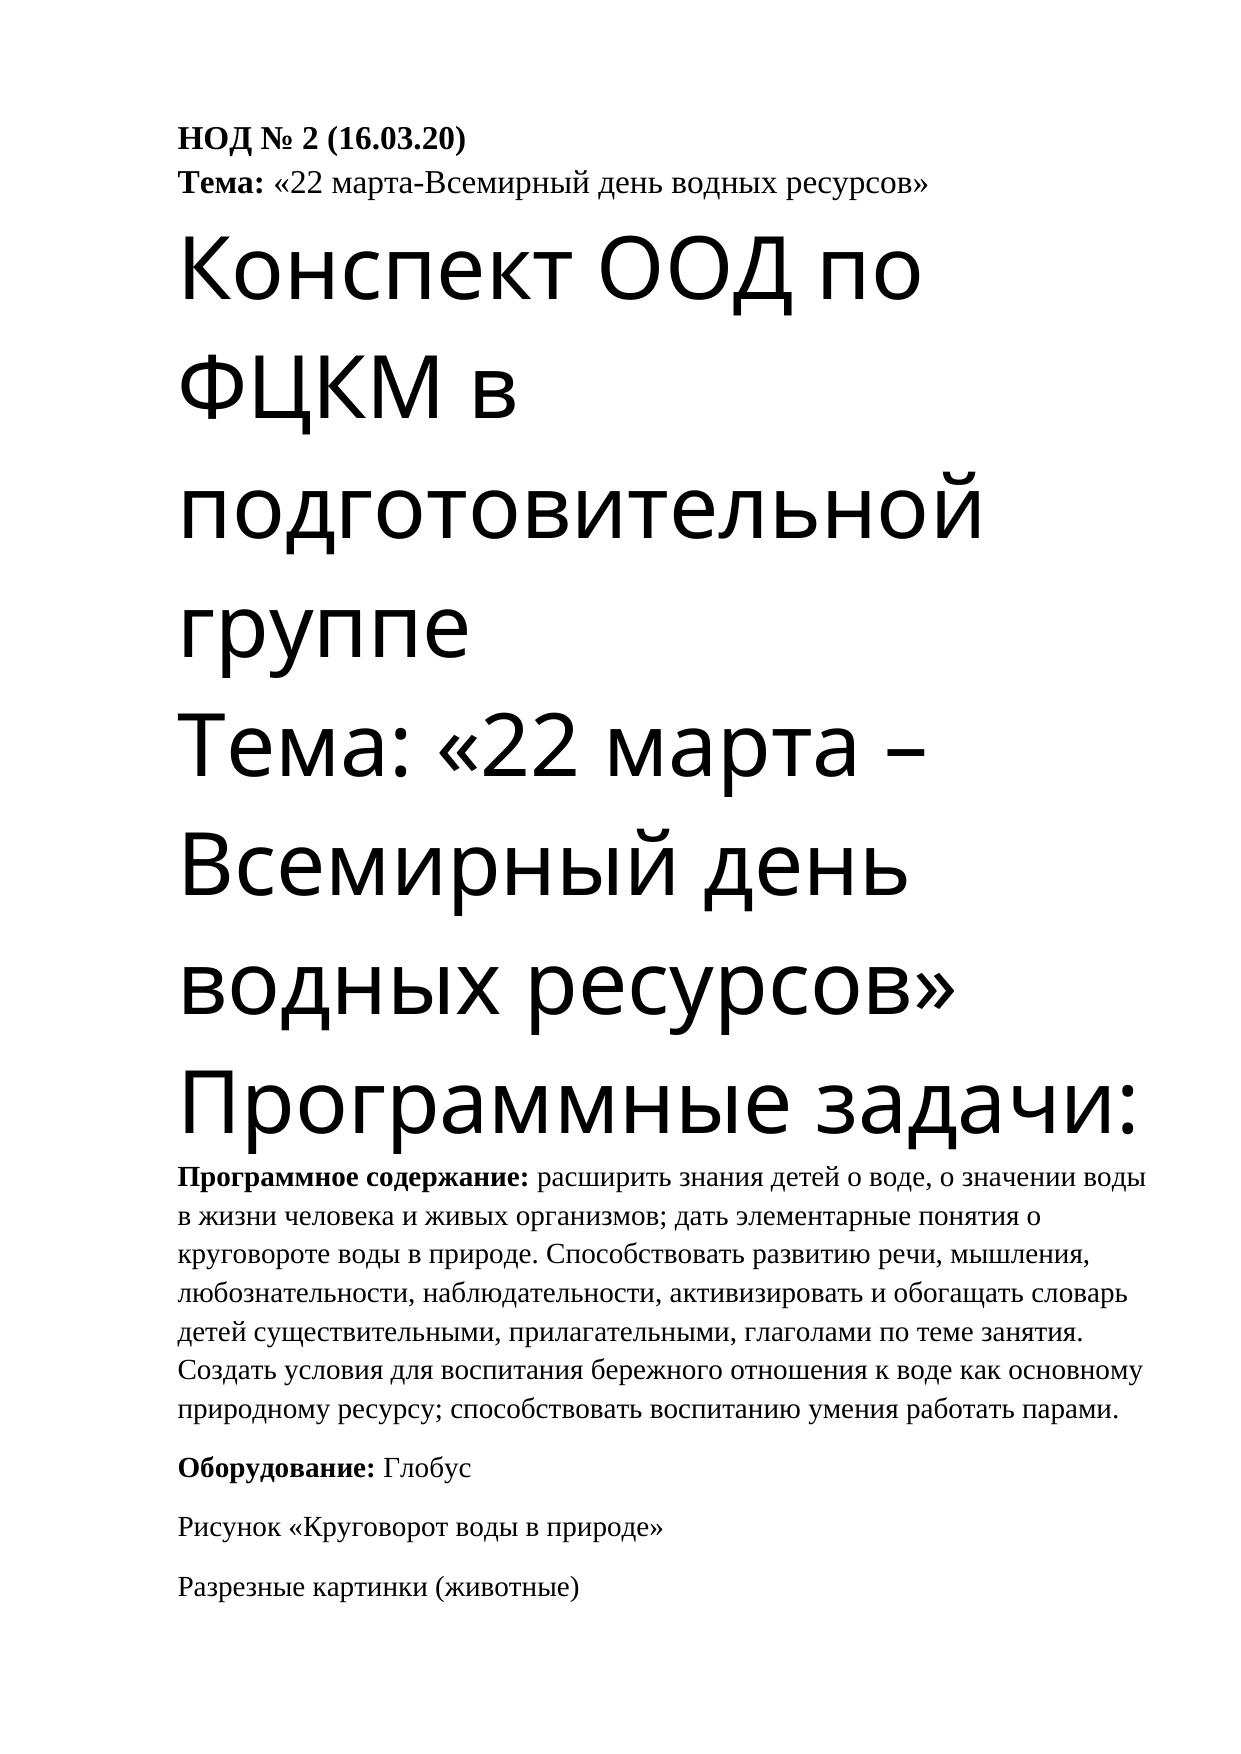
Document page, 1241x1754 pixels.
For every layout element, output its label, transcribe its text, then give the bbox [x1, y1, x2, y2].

text Тема: «22 марта-Всемирный день водных ресурсов» [177, 162, 1152, 201]
text Программное содержание: расширить знания детей о воде, о значении воды в жизни человека и живых организмов; дать элементарные понятия о круговороте воды в природе. Способствовать развитию речи, мышления, любознательности, наблюдательности, активизировать и обогащать словарь детей существительными, прилагательными, глаголами по теме занятия. Создать условия для воспитания бережного отношения к воде как основному природному ресурсу; способствовать воспитанию умения работать парами. [177, 1159, 1152, 1424]
text Конспект ООД по ФЦКМ в подготовительной группе [177, 206, 1152, 683]
text Разрезные картинки (животные) [177, 1569, 1152, 1602]
text Рисунок «Круговорот воды в природе» [177, 1509, 1152, 1543]
text Тема: «22 марта – Всемирный день водных ресурсов» [177, 683, 1152, 1040]
text Оборудование: Глобус [177, 1450, 1152, 1484]
text Программные задачи: [177, 1040, 1152, 1159]
text НОД № 2 (16.03.20) [177, 118, 1152, 156]
